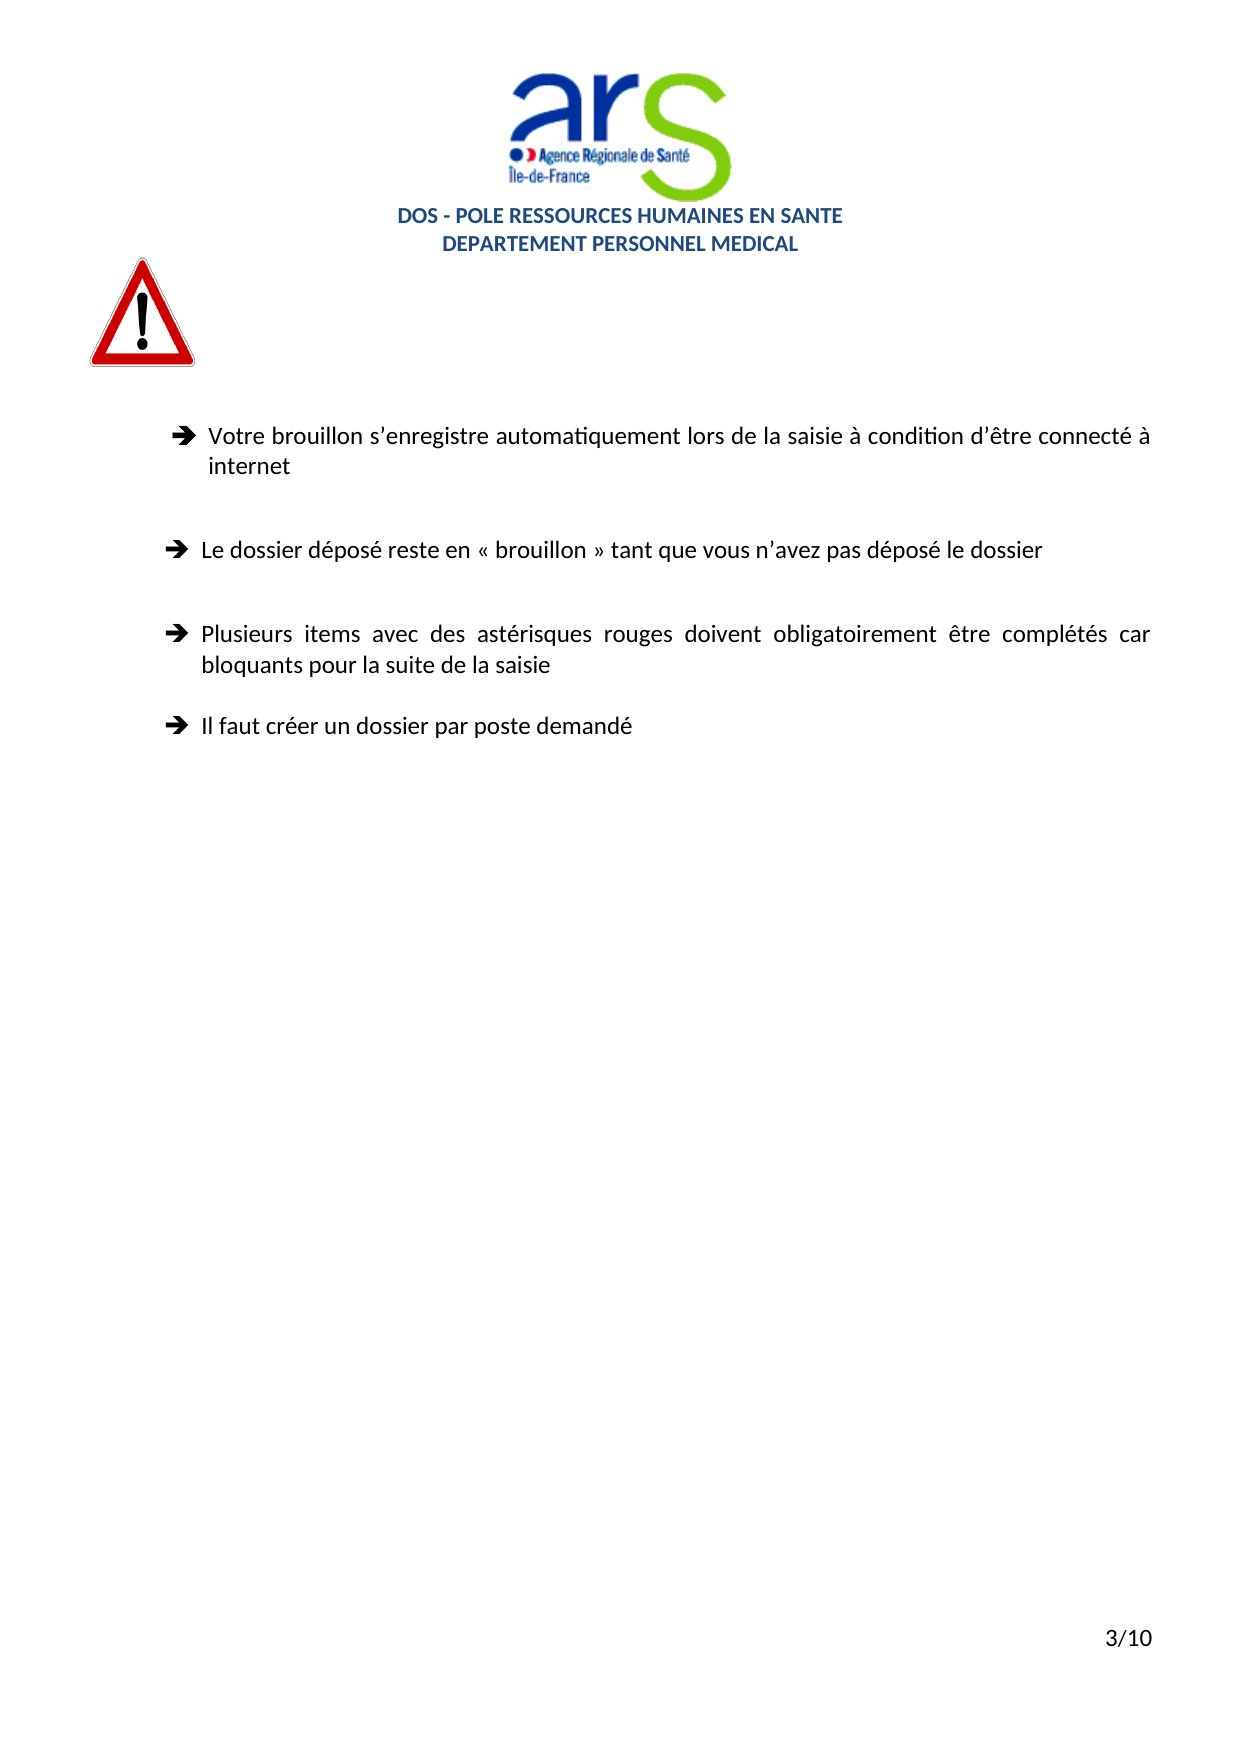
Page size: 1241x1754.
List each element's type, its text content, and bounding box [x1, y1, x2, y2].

picture [88, 257, 196, 367]
list Plusieurs items avec des astérisques rouges doivent obligatoirement être complétés car bloquants pour la suite de la saisie [164, 618, 1152, 679]
list Votre brouillon s’enregistre automatiquement lors de la saisie à condition d’être connecté à internet [171, 420, 1152, 481]
list Le dossier déposé reste en « brouillon » tant que vous n’avez pas déposé le dossier [164, 534, 1152, 565]
list Il faut créer un dossier par poste demandé [164, 710, 1152, 741]
picture [508, 73, 732, 202]
